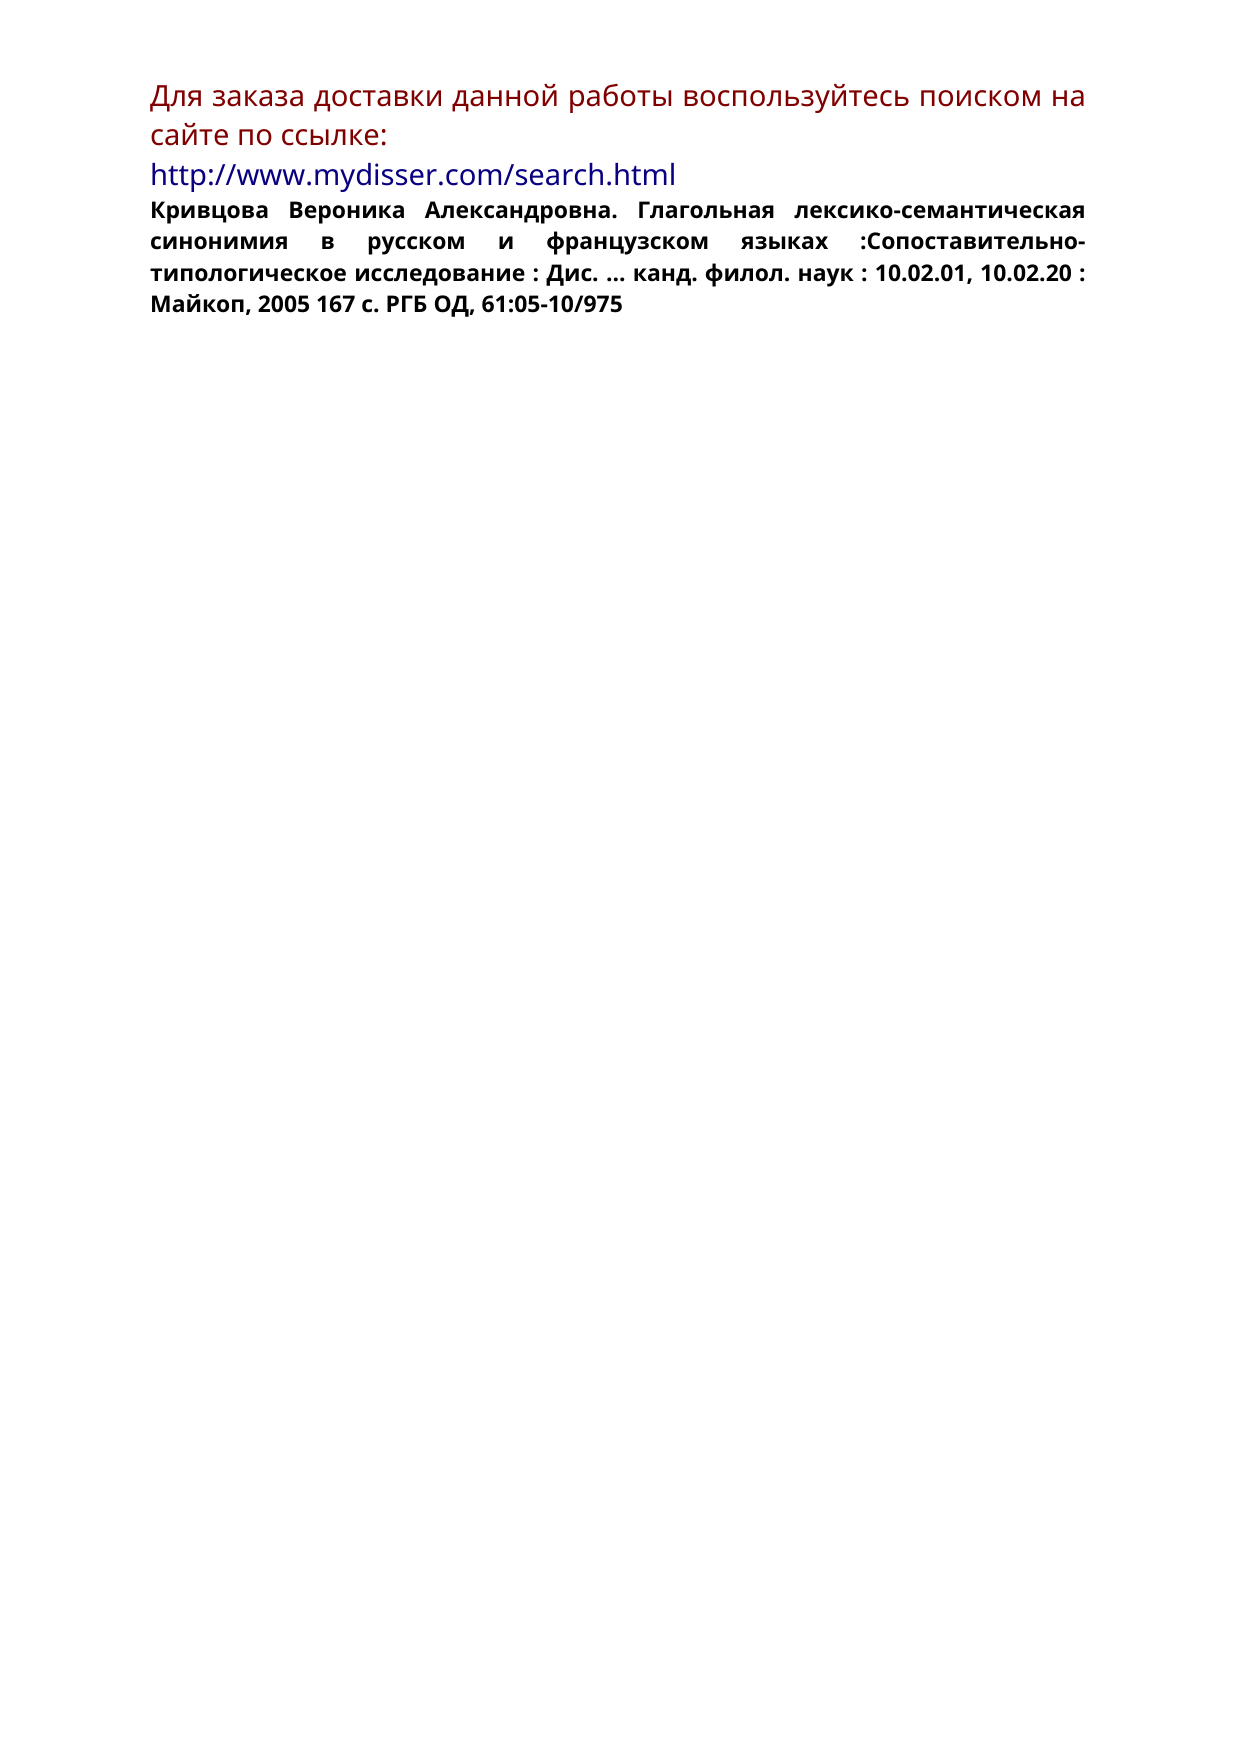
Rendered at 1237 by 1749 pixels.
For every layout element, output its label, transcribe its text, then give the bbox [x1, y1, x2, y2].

text Кривцова Вероника Александровна. Глагольная лексико-семантическая синонимия в русском и французском языках :Сопоставительно-типологическое исследование : Дис. ... канд. филол. наук : 10.02.01, 10.02.20 : Майкоп, 2005 167 c. РГБ ОД, 61:05-10/975 [150, 194, 1086, 319]
